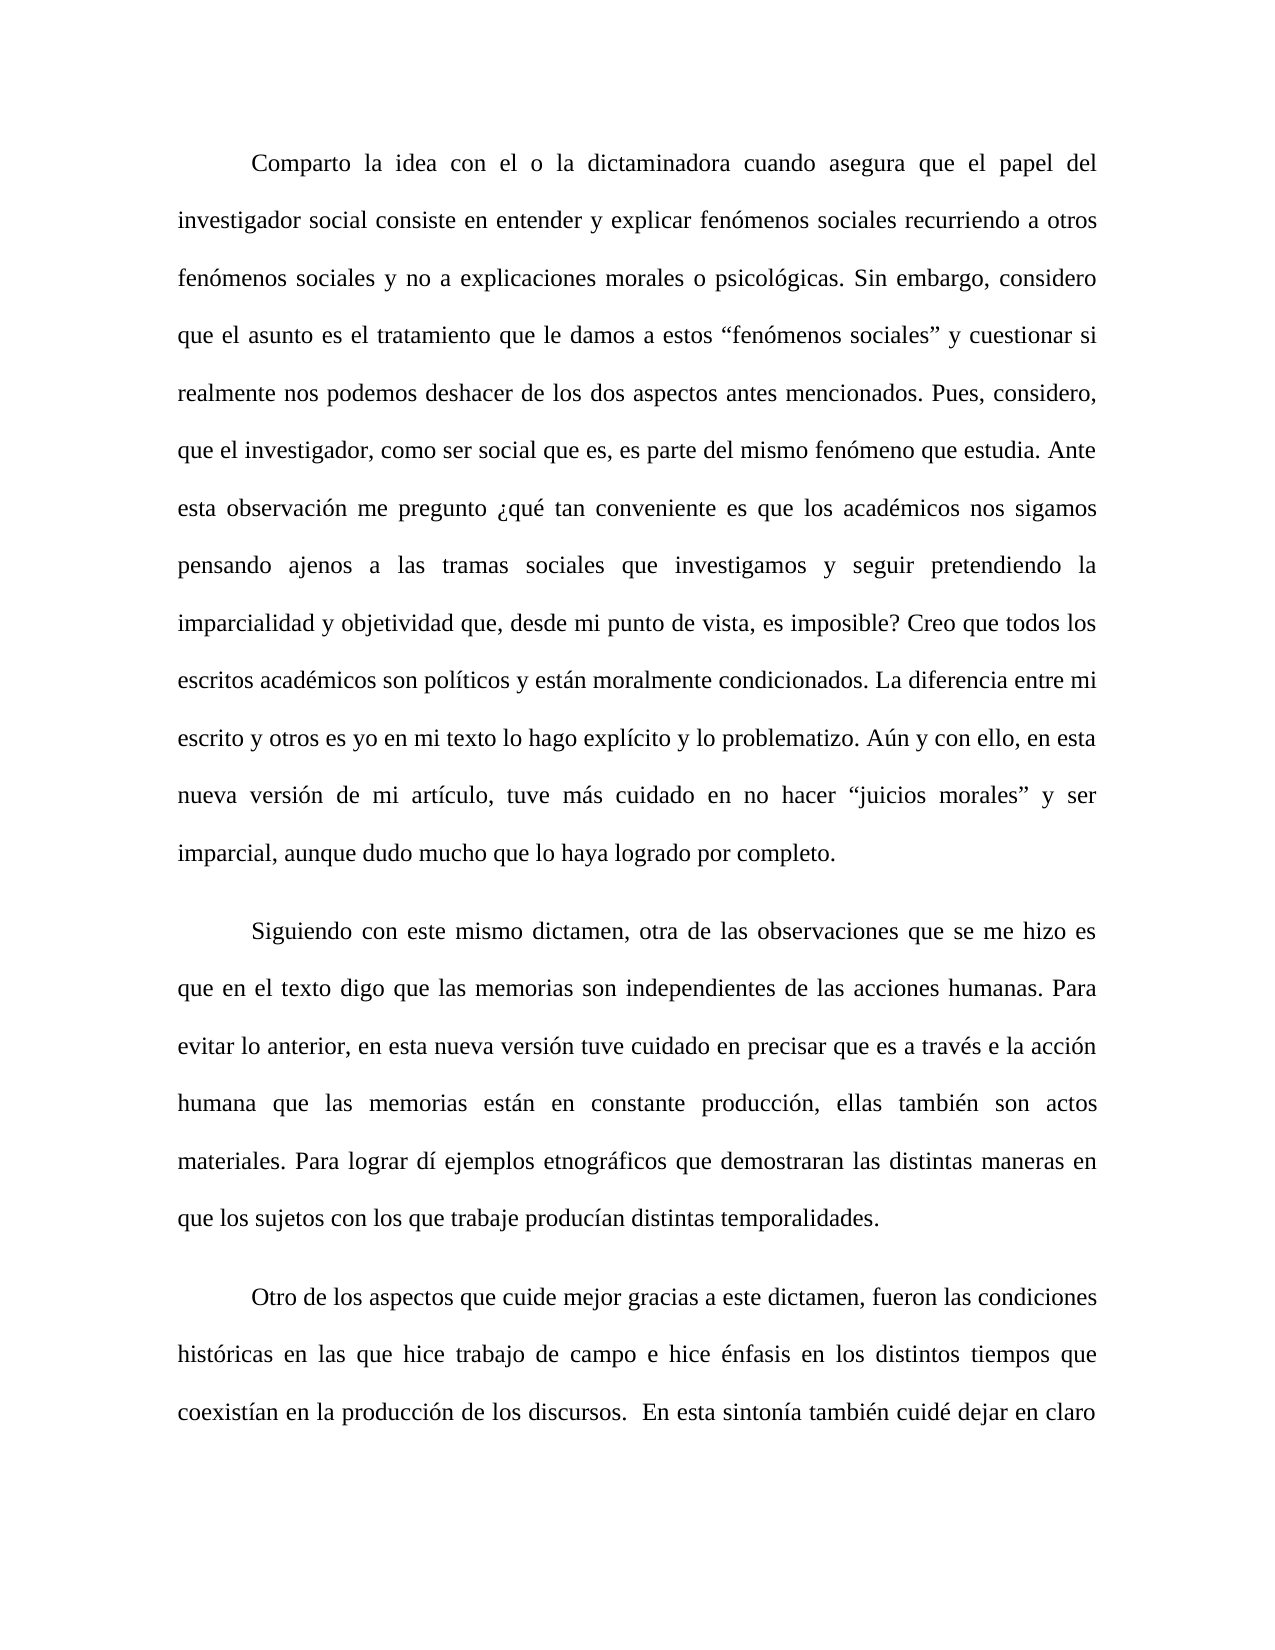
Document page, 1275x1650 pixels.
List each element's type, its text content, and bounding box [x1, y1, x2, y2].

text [177, 1282, 1098, 1426]
text Siguiendo con este mismo dictamen, otra de las observaciones que se me hizo es que en el texto digo que las memorias son independientes de las acciones humanas. Para evitar lo anterior, en esta nueva versión tuve cuidado en precisar que es a través e la acción humana que las memorias están en constante producción, ellas también son actos materiales. Para lograr dí ejemplos etnográficos que demostraran las distintas maneras en que los sujetos con los que trabaje producían distintas temporalidades. [177, 916, 1098, 1232]
text Comparto la idea con el o la dictaminadora cuando asegura que el papel del investigador social consiste en entender y explicar fenómenos sociales recurriendo a otros fenómenos sociales y no a explicaciones morales o psicológicas. Sin embargo, considero que el asunto es el tratamiento que le damos a estos “fenómenos sociales” y cuestionar si realmente nos podemos deshacer de los dos aspectos antes mencionados. Pues, considero, que el investigador, como ser social que es, es parte del mismo fenómeno que estudia. Ante esta observación me pregunto ¿qué tan conveniente es que los académicos nos sigamos pensando ajenos a las tramas sociales que investigamos y seguir pretendiendo la imparcialidad y objetividad que, desde mi punto de vista, es imposible? Creo que todos los escritos académicos son políticos y están moralmente condicionados. La diferencia entre mi escrito y otros es yo en mi texto lo hago explícito y lo problematizo. Aún y con ello, en esta nueva versión de mi artículo, tuve más cuidado en no hacer “juicios morales” y ser imparcial, aunque dudo mucho que lo haya logrado por completo. [177, 148, 1098, 866]
